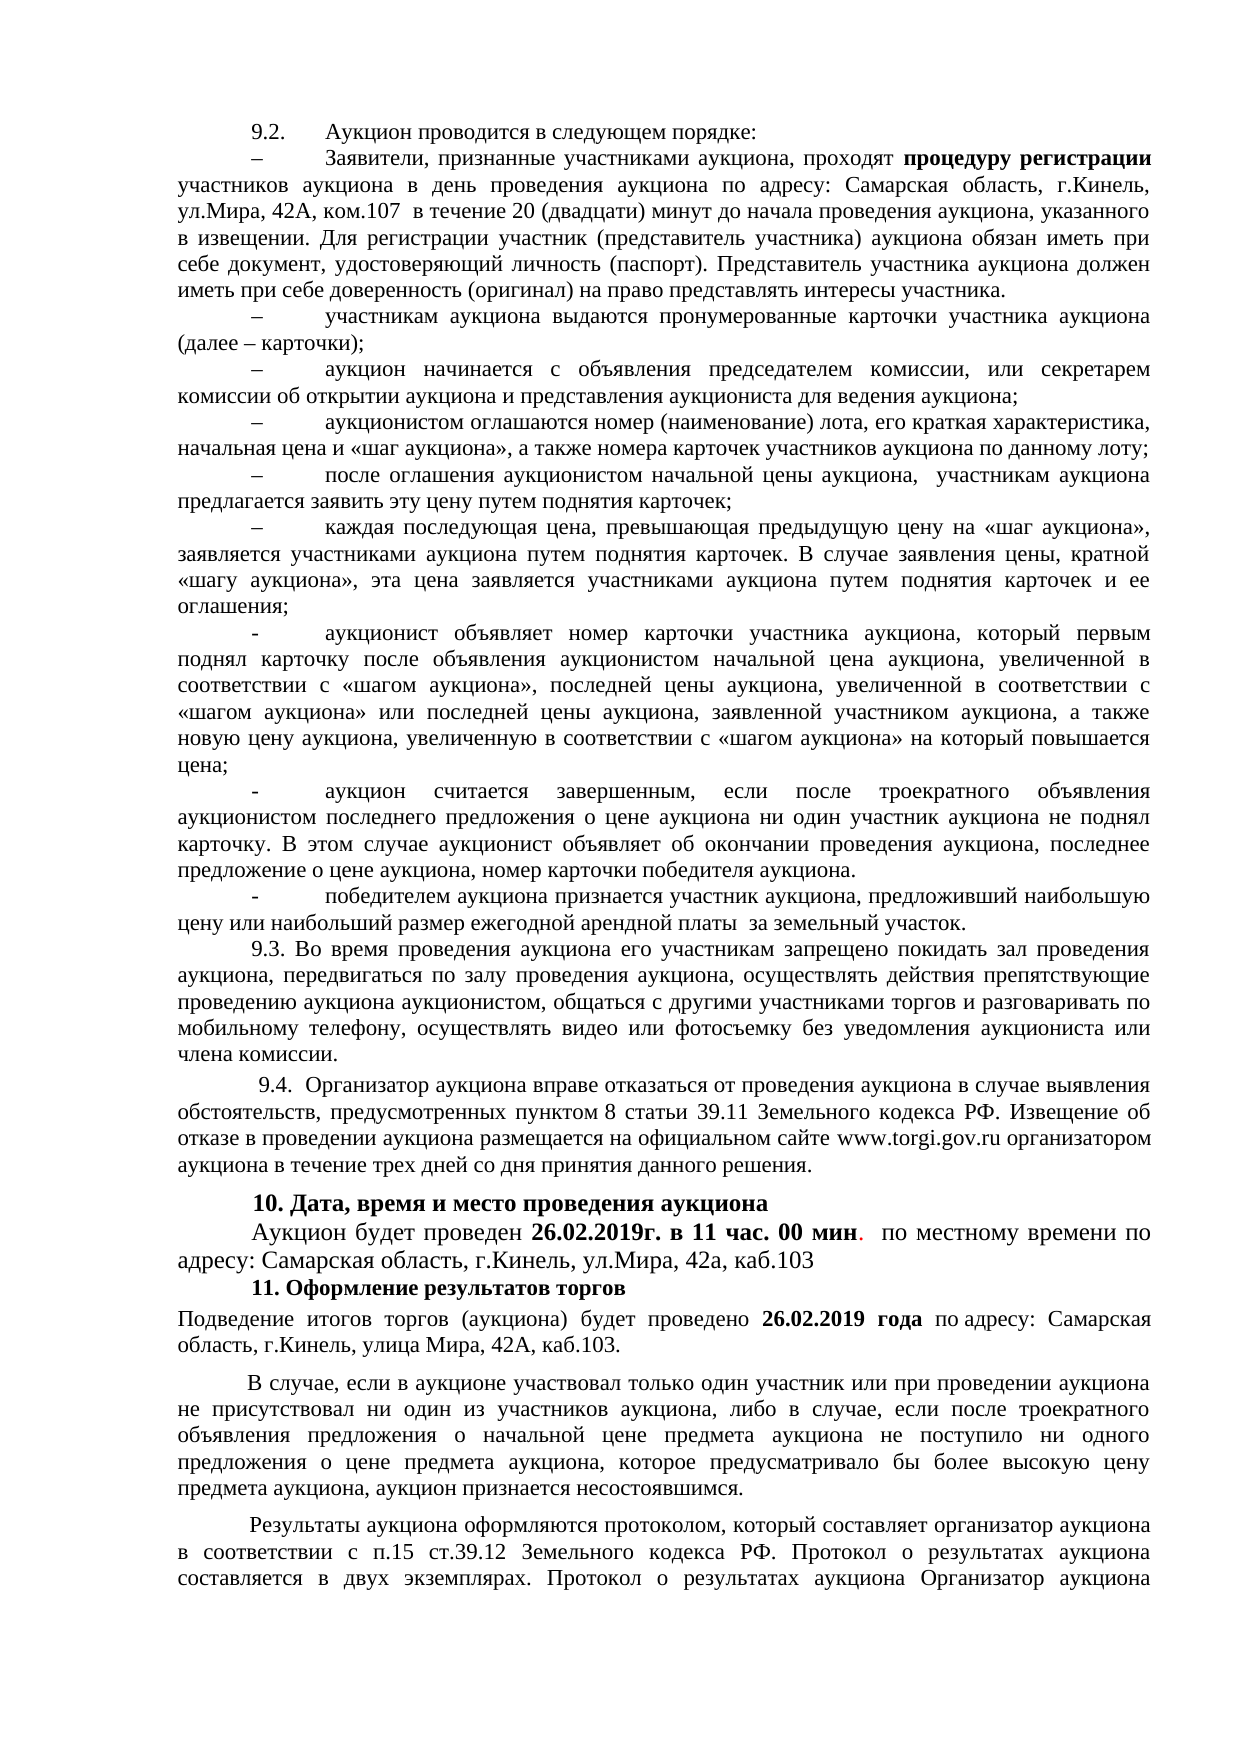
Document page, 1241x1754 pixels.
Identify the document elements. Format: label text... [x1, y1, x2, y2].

text В случае, если в аукционе участвовал только один участник или при проведении аукциона не присутствовал ни один из участников аукциона, либо в случае, если после троекратного объявления предложения о начальной цене предмета аукциона не поступило ни одного предложения о цене предмета аукциона, которое предусматривало бы более высокую цену предмета аукциона, аукцион признается несостоявшимся. [177, 1369, 1152, 1501]
text – Заявители, признанные участниками аукциона, проходят процедуру регистрации участников аукциона в день проведения аукциона по адресу: Самарская область, г.Кинель, ул.Мира, 42А, ком.107 в течение 20 (двадцати) минут до начала проведения аукциона, указанного в извещении. Для регистрации участник (представитель участника) аукциона обязан иметь при себе документ, удостоверяющий личность (паспорт). Представитель участника аукциона должен иметь при себе доверенность (оригинал) на право представлять интересы участника. [177, 144, 1152, 303]
text – аукцион начинается с объявления председателем комиссии, или секретарем комиссии об открытии аукциона и представления аукциониста для ведения аукциона; [177, 355, 1152, 408]
text – после оглашения аукционистом начальной цены аукциона, участникам аукциона предлагается заявить эту цену путем поднятия карточек; [177, 461, 1152, 513]
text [177, 1512, 1152, 1591]
text – участникам аукциона выдаются пронумерованные карточки участника аукциона (далее – карточки); [177, 303, 1152, 355]
text Аукцион будет проведен 26.02.2019г. в 11 час. 00 мин. по местному времени по адресу: Самарская область, г.Кинель, ул.Мира, 42а, каб.103 [177, 1217, 1152, 1274]
text 9.3. Во время проведения аукциона его участникам запрещено покидать зал проведения аукциона, передвигаться по залу проведения аукциона, осуществлять действия препятствующие проведению аукциона аукционистом, общаться с другими участниками торгов и разговаривать по мобильному телефону, осуществлять видео или фотосъемку без уведомления аукциониста или члена комиссии. [177, 935, 1152, 1067]
text Подведение итогов торгов (аукциона) будет проведено 26.02.2019 года по адресу: Самарская область, г.Кинель, улица Мира, 42А, каб.103. [177, 1305, 1152, 1358]
text - аукционист объявляет номер карточки участника аукциона, который первым поднял карточку после объявления аукционистом начальной цена аукциона, увеличенной в соответствии с «шагом аукциона», последней цены аукциона, увеличенной в соответствии с «шагом аукциона» или последней цены аукциона, заявленной участником аукциона, а также новую цену аукциона, увеличенную в соответствии с «шагом аукциона» на который повышается цена; [177, 619, 1152, 777]
text - победителем аукциона признается участник аукциона, предложивший наибольшую цену или наибольший размер ежегодной арендной платы за земельный участок. [177, 882, 1152, 935]
text 10. Дата, время и место проведения аукциона [140, 1188, 1152, 1217]
text – каждая последующая цена, превышающая предыдущую цену на «шаг аукциона», заявляется участниками аукциона путем поднятия карточек. В случае заявления цены, кратной «шагу аукциона», эта цена заявляется участниками аукциона путем поднятия карточек и ее оглашения; [177, 513, 1152, 619]
text 9.4. Организатор аукциона вправе отказаться от проведения аукциона в случае выявления обстоятельств, предусмотренных пунктом 8 статьи 39.11 Земельного кодекса РФ. Извещение об отказе в проведении аукциона размещается на официальном сайте www.torgi.gov.ru организатором аукциона в течение трех дней со дня принятия данного решения. [177, 1072, 1152, 1177]
text – аукционистом оглашаются номер (наименование) лота, его краткая характеристика, начальная цена и «шаг аукциона», а также номера карточек участников аукциона по данному лоту; [177, 408, 1152, 461]
text - аукцион считается завершенным, если после троекратного объявления аукционистом последнего предложения о цене аукциона ни один участник аукциона не поднял карточку. В этом случае аукционист объявляет об окончании проведения аукциона, последнее предложение о цене аукциона, номер карточки победителя аукциона. [177, 777, 1152, 882]
text 9.2. Аукцион проводится в следующем порядке: [177, 118, 1152, 144]
text 11. Оформление результатов торгов [177, 1274, 1152, 1301]
